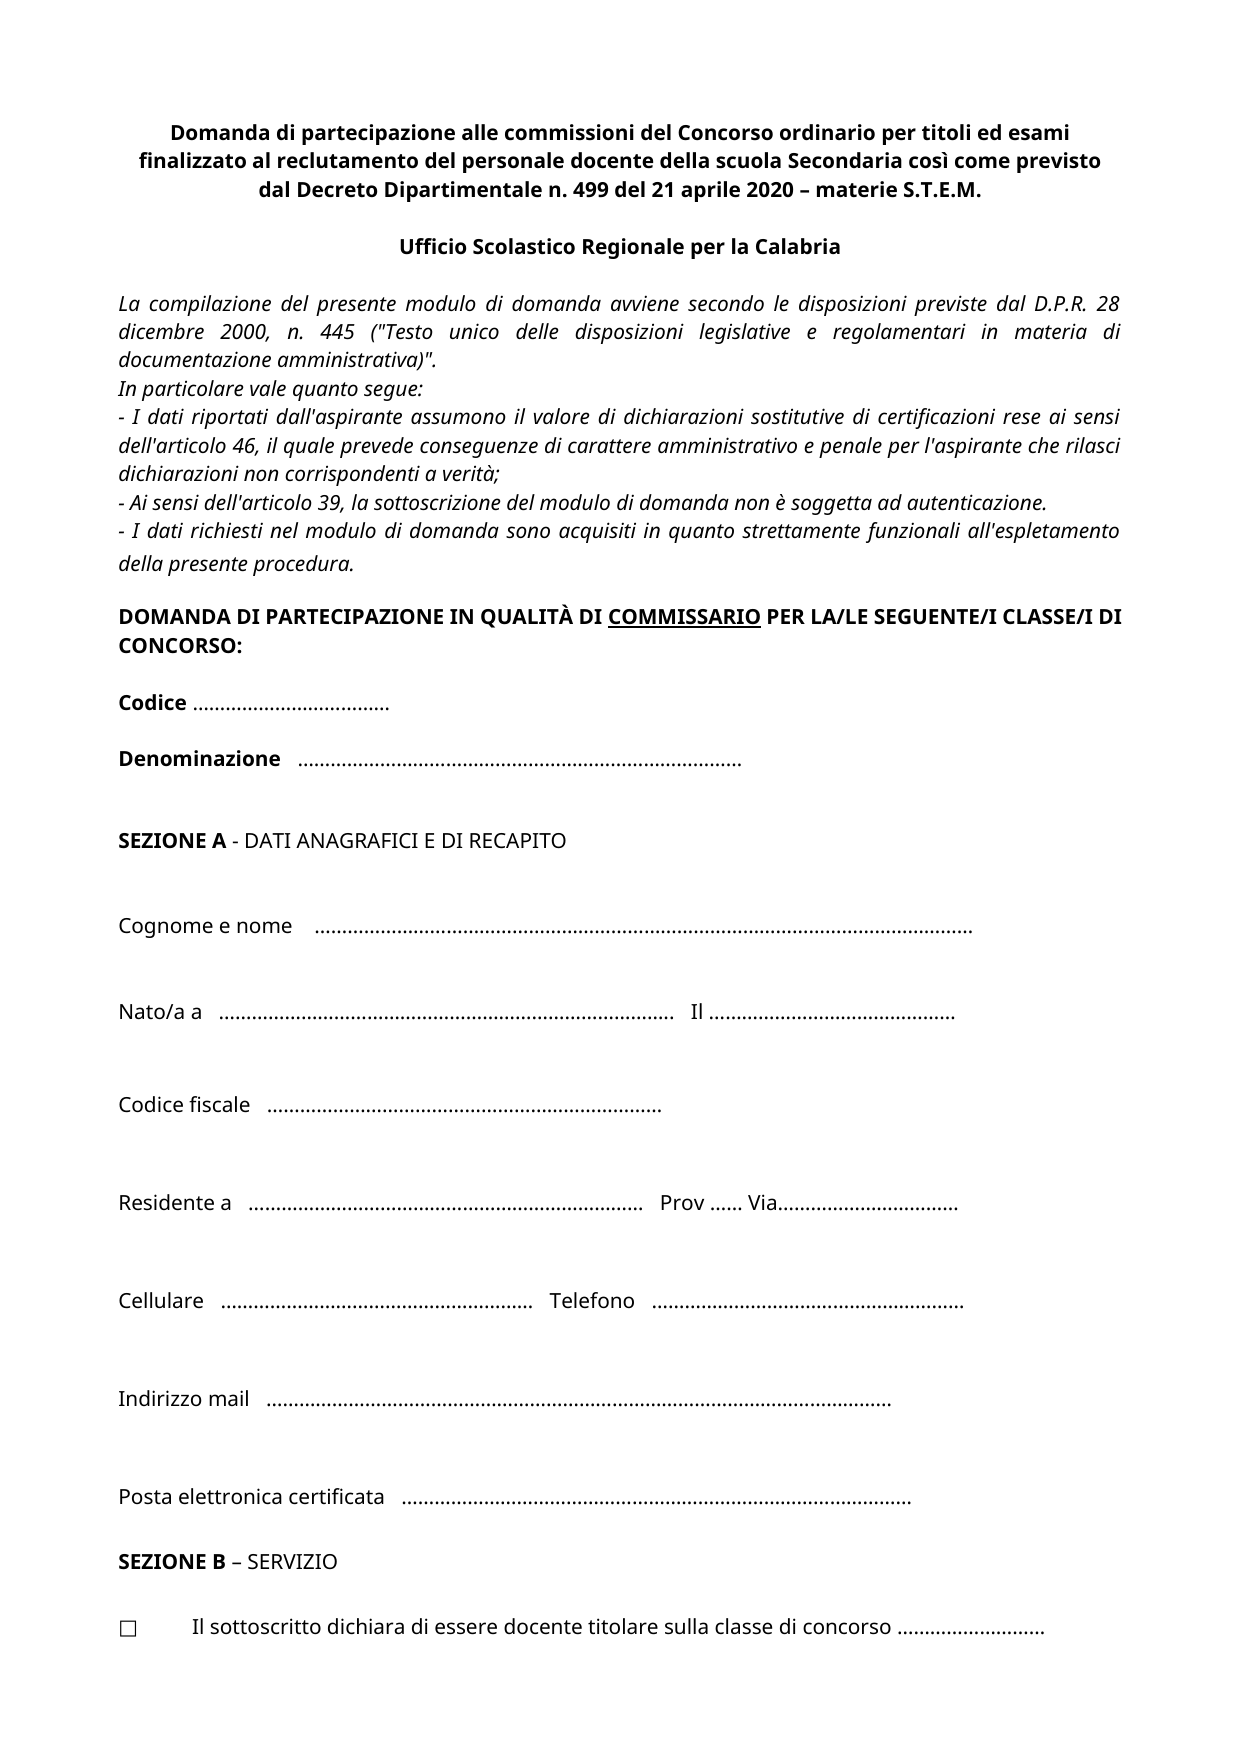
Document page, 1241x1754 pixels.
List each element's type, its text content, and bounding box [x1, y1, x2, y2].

text □ Il sottoscritto dichiara di essere docente titolare sulla classe di concorso ……………………… [118, 1612, 1122, 1641]
text Posta elettronica certificata ………………………………………………………………………………… [118, 1482, 1122, 1510]
text La compilazione del presente modulo di domanda avviene secondo le disposizioni previste dal D.P.R. 28 dicembre 2000, n. 445 ("Testo unico delle disposizioni legislative e regolamentari in materia di documentazione amministrativa)". [118, 289, 1122, 374]
text Cognome e nome ………………………………………………………………………………………………………… [118, 912, 1122, 940]
text Denominazione ……………………………………………………………………… [118, 744, 1122, 773]
text - Ai sensi dell'articolo 39, la sottoscrizione del modulo di domanda non è soggetta ad autenticazione. [118, 488, 1122, 516]
text SEZIONE A - DATI ANAGRAFICI E DI RECAPITO [118, 826, 1122, 855]
text Ufficio Scolastico Regionale per la Calabria [118, 232, 1122, 260]
text Codice fiscale ……………………………………………………………… [118, 1091, 1122, 1119]
text - I dati riportati dall'aspirante assumono il valore di dichiarazioni sostitutive di certificazioni rese ai sensi dell'articolo 46, il quale prevede conseguenze di carattere amministrativo e penale per l'aspirante che rilasci dichiarazioni non corrispondenti a verità; [118, 402, 1122, 488]
text SEZIONE B – SERVIZIO [118, 1547, 1122, 1576]
text DOMANDA DI PARTECIPAZIONE IN QUALITÀ DI COMMISSARIO PER LA/LE SEGUENTE/I CLASSE/I DI CONCORSO: [118, 602, 1122, 659]
text Codice ……………………………… [118, 688, 1122, 716]
text Indirizzo mail …………………………………………………………………………………………………… [118, 1384, 1122, 1412]
text Cellulare ………………………………………………… Telefono ………………………………………………… [118, 1286, 1122, 1315]
text Residente a ……………………………………………………………… Prov …… Via…………………………… [118, 1188, 1122, 1217]
text - I dati richiesti nel modulo di domanda sono acquisiti in quanto strettamente funzionali all'espletamento della presente procedura. [118, 516, 1122, 577]
text Domanda di partecipazione alle commissioni del Concorso ordinario per titoli ed esami finalizzato al reclutamento del personale docente della scuola Secondaria così come previsto dal Decreto Dipartimentale n. 499 del 21 aprile 2020 – materie S.T.E.M. [118, 118, 1122, 203]
text In particolare vale quanto segue: [118, 374, 1122, 402]
text Nato/a a ……………………………………………………………………….. Il ……………………………………… [118, 997, 1122, 1025]
